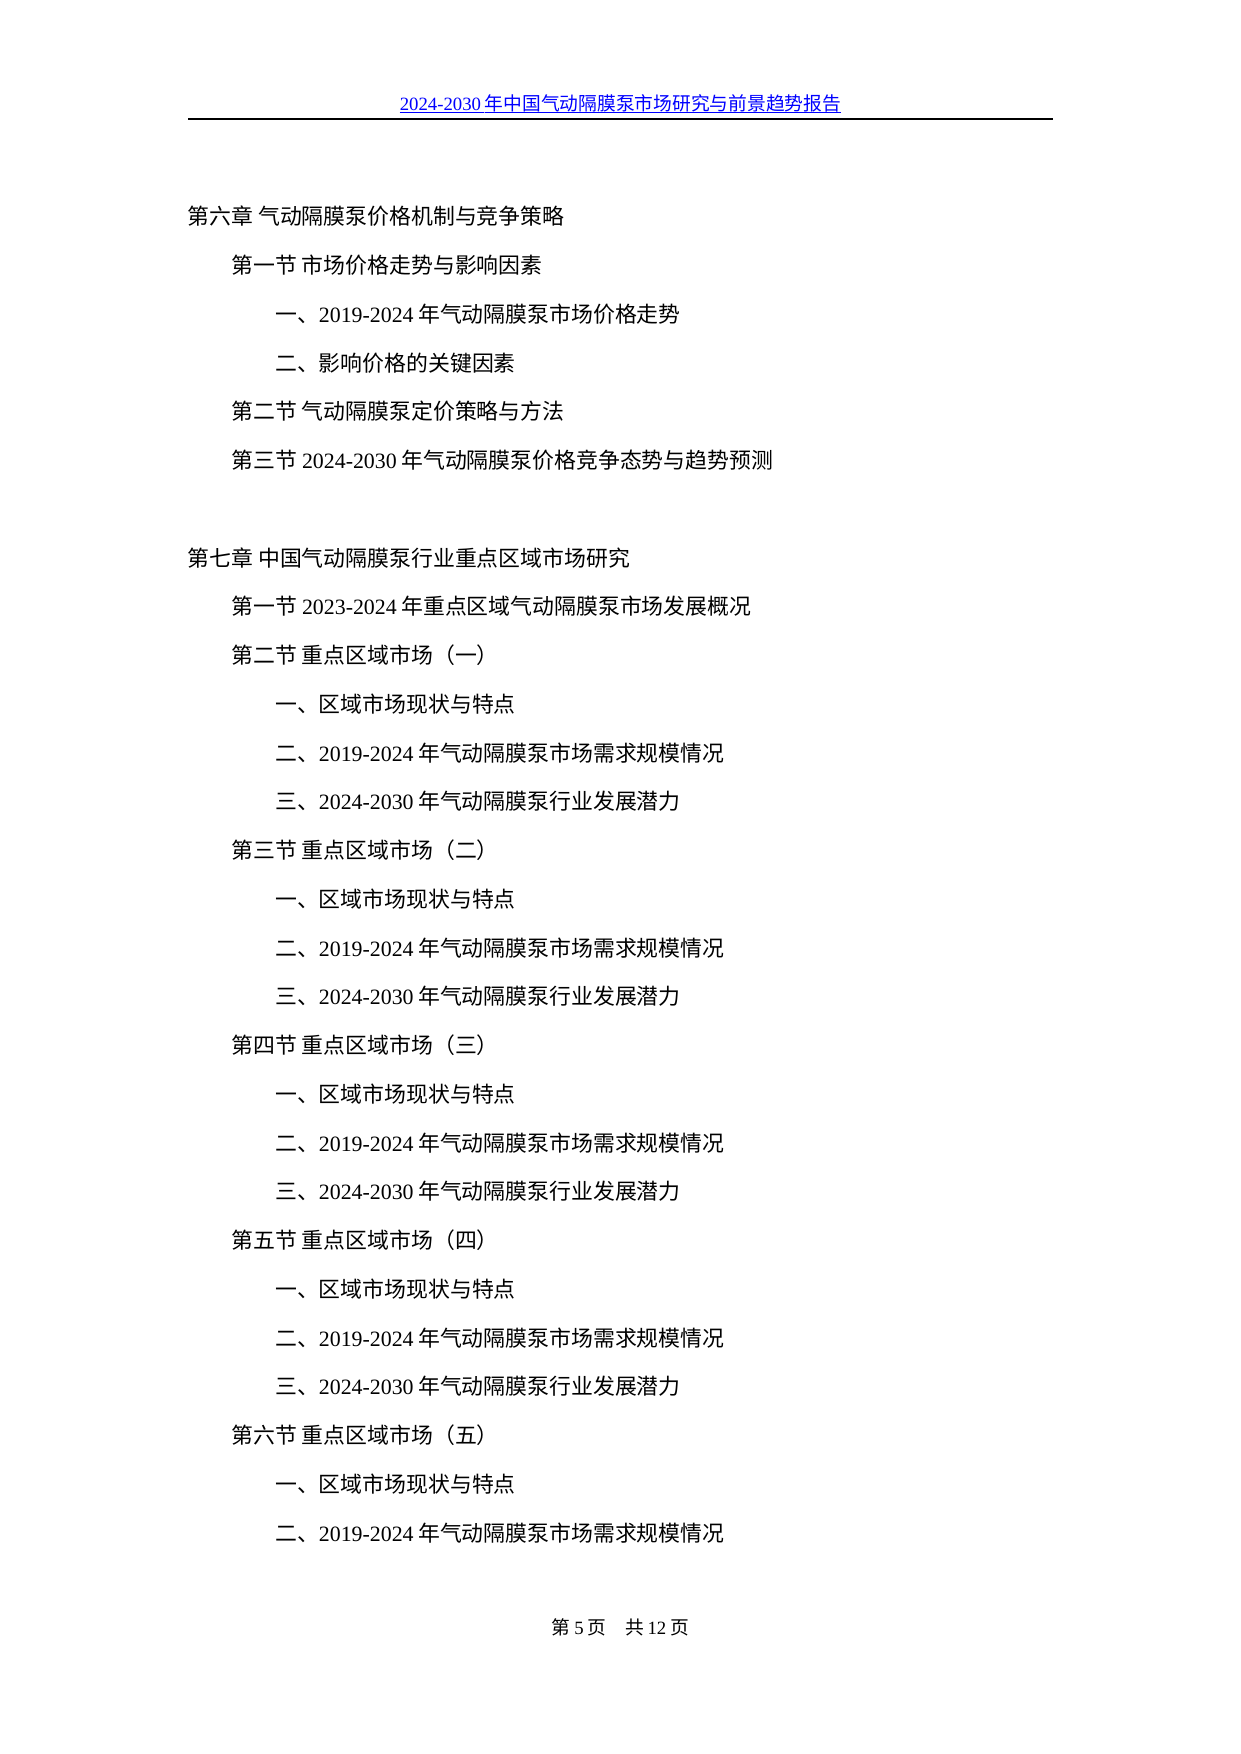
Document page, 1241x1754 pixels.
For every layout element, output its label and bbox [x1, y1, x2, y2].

text [187, 150, 1053, 1548]
